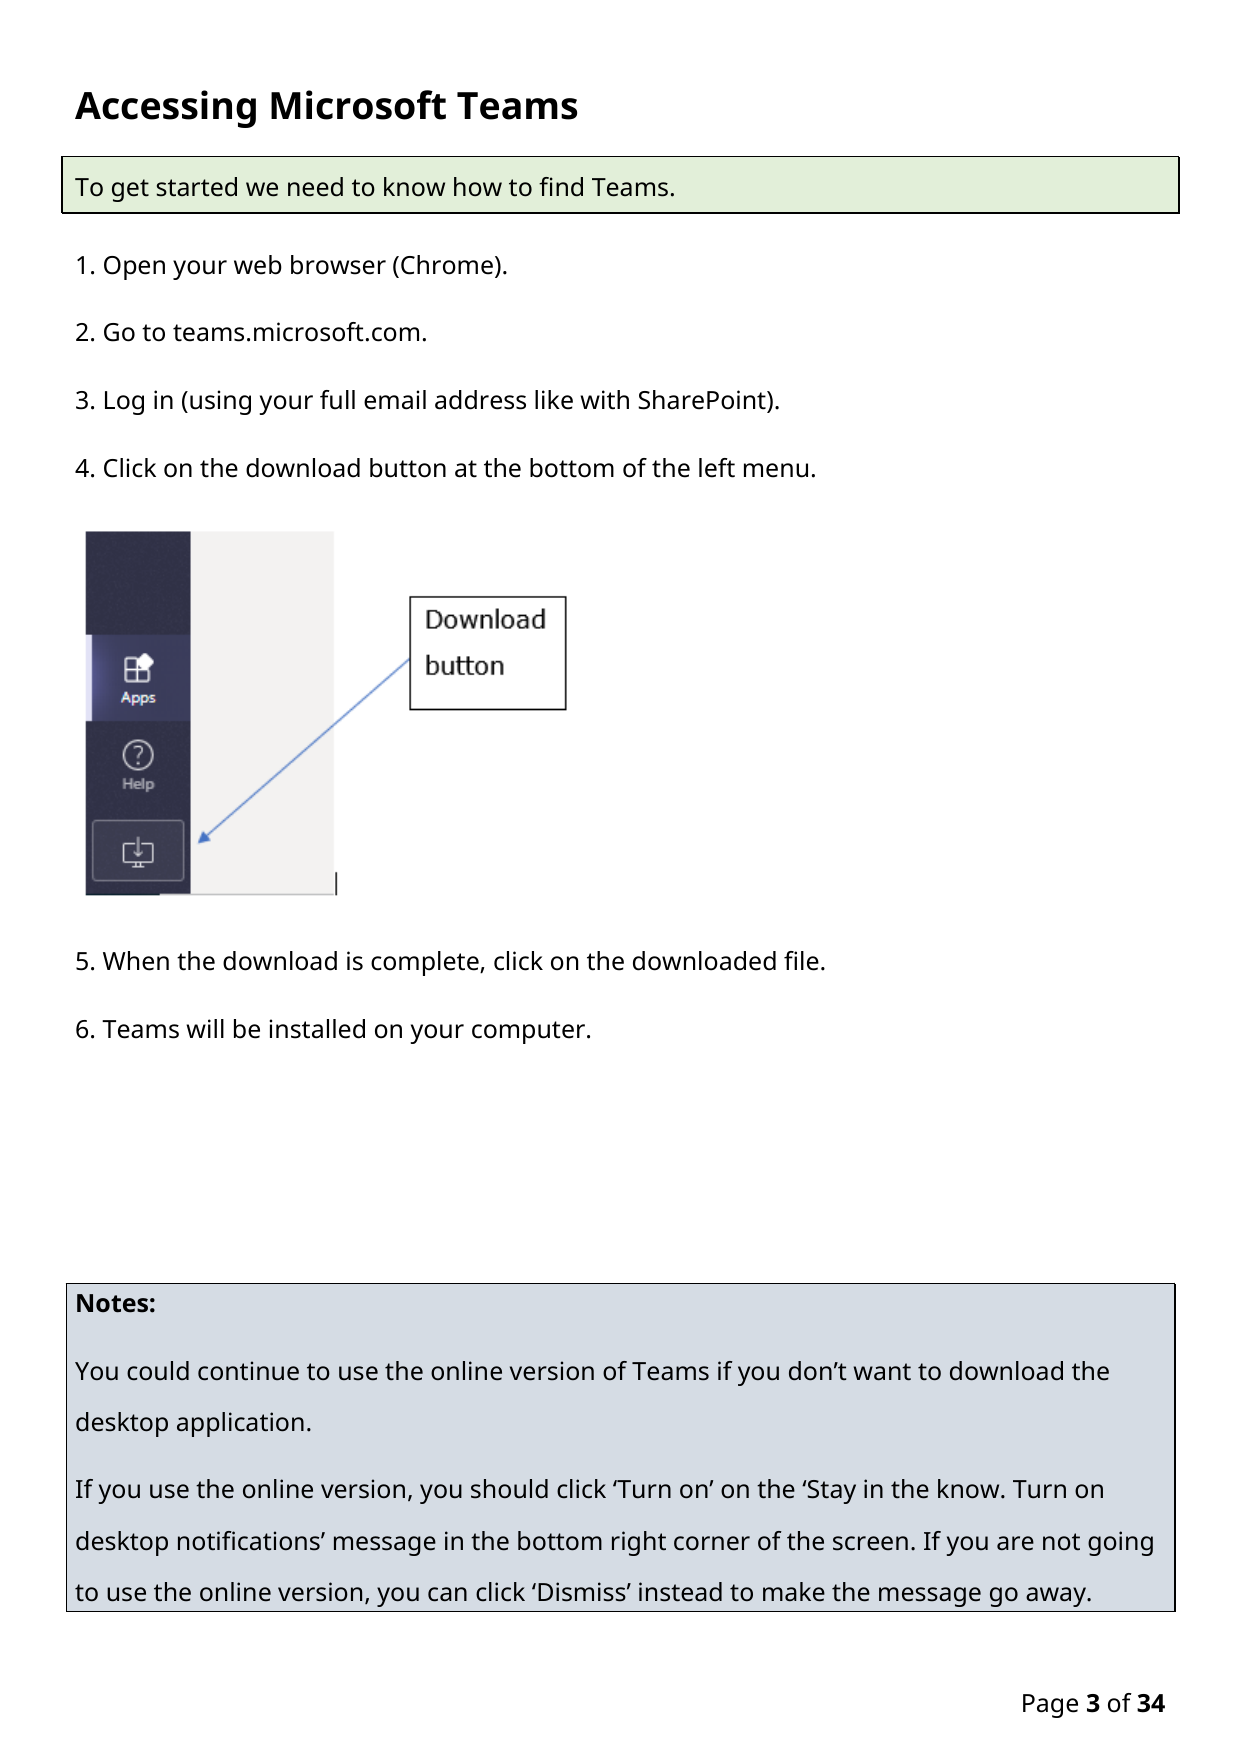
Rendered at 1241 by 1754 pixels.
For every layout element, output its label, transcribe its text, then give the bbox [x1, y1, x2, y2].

text If you use the online version, you should click ‘Turn on’ on the ‘Stay in the know. Turn on desktop notifications’ message in the bottom right corner of the screen. If you are not going to use the online version, you can click ‘Dismiss’ instead to make the message go away. [67, 1469, 1174, 1611]
subtitle Accessing Microsoft Teams [75, 79, 1165, 130]
list Log in (using your full email address like with SharePoint). [75, 383, 1165, 417]
text Notes: [67, 1284, 1174, 1320]
list When the download is complete, click on the downloaded file. [75, 944, 1165, 978]
picture [75, 518, 735, 911]
list Open your web browser (Chrome). [75, 247, 1165, 281]
text To get started we need to know how to find Teams. [63, 157, 1178, 212]
list Click on the download button at the bottom of the left menu. [75, 451, 1165, 484]
list Go to teams.microsoft.com. [75, 315, 1165, 349]
text You could continue to use the online version of Teams if you don’t want to download the desktop application. [67, 1350, 1174, 1438]
list Teams will be installed on your computer. [75, 1012, 1165, 1046]
